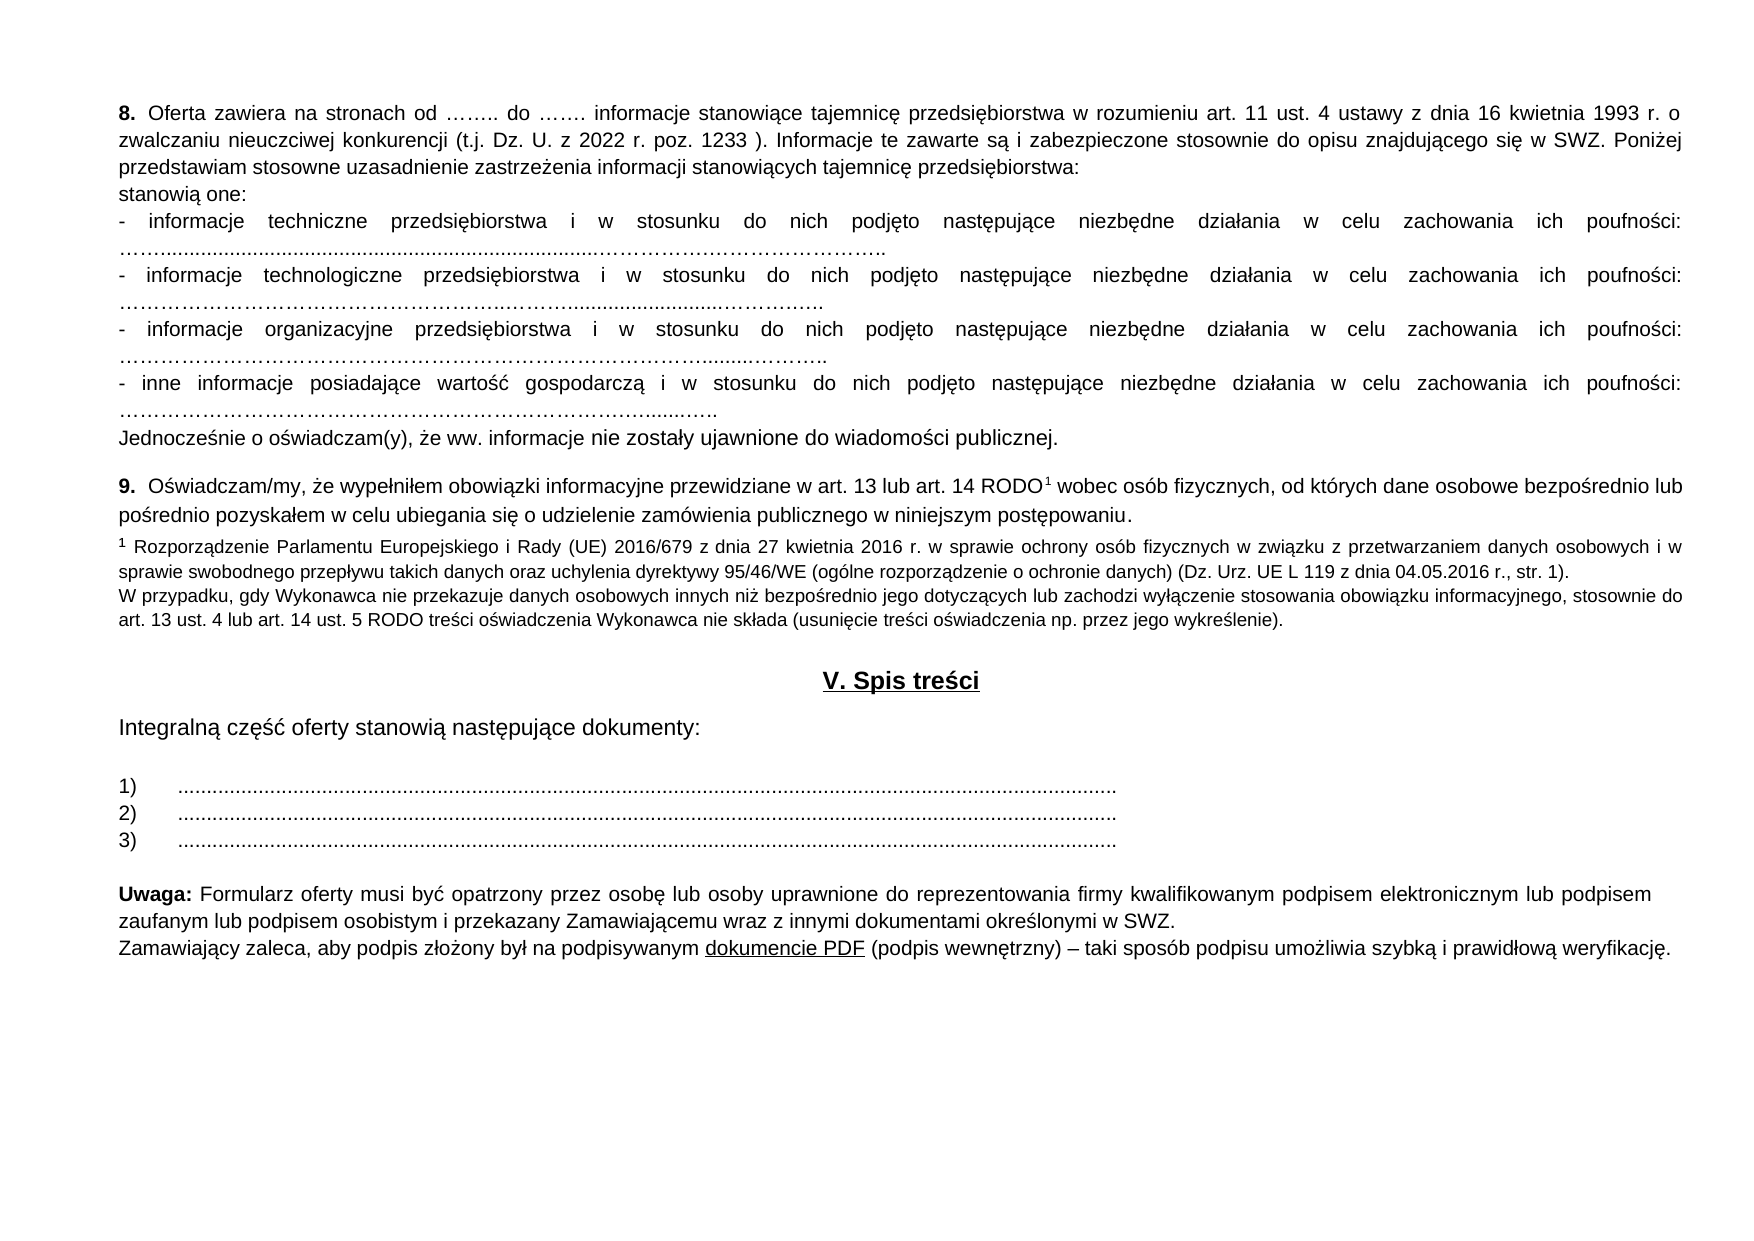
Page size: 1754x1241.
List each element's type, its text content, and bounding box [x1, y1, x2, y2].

list Oświadczam/my, że wypełniłem obowiązki informacyjne przewidziane w art. 13 lub art. 14 RODO1 wobec osób fizycznych, od których dane osobowe bezpośrednio lub pośrednio pozyskałem w celu ubiegania się o udzielenie zamówienia publicznego w niniejszym postępowaniu. [118, 474, 1684, 527]
text Uwaga: Formularz oferty musi być opatrzony przez osobę lub osoby uprawnione do reprezentowania firmy kwalifikowanym podpisem elektronicznym lub podpisem zaufanym lub podpisem osobistym i przekazany Zamawiającemu wraz z innymi dokumentami określonymi w SWZ. [118, 881, 1654, 932]
text - inne informacje posiadające wartość gospodarczą i w stosunku do nich podjęto następujące niezbędne działania w celu zachowania ich poufności: ……………………………………………………………….….......….. [118, 370, 1683, 421]
text - informacje techniczne przedsiębiorstwa i w stosunku do nich podjęto następujące niezbędne działania w celu zachowania ich poufności: ……............................................................................…………….…………………….. [118, 208, 1683, 259]
text stanowią one: [118, 182, 1683, 206]
list ................................................................................................................................................................... [118, 827, 1684, 851]
text V. Spis treści [118, 666, 1684, 694]
text Integralną część oferty stanowią następujące dokumenty: [118, 714, 1684, 741]
text Zamawiający zaleca, aby podpis złożony był na podpisywanym dokumencie PDF (podpis wewnętrzny) – taki sposób podpisu umożliwia szybką i prawidłową weryfikację. [118, 935, 1684, 959]
text ¹ Rozporządzenie Parlamentu Europejskiego i Rady (UE) 2016/679 z dnia 27 kwietnia 2016 r. w sprawie ochrony osób fizycznych w związku z przetwarzaniem danych osobowych i w sprawie swobodnego przepływu takich danych oraz uchylenia dyrektywy 95/46/WE (ogólne rozporządzenie o ochronie danych) (Dz. Urz. UE L 119 z dnia 04.05.2016 r., str. 1). [118, 533, 1683, 582]
list ................................................................................................................................................................... [118, 801, 1684, 824]
list ................................................................................................................................................................... [118, 773, 1684, 797]
text - informacje organizacyjne przedsiębiorstwa i w stosunku do nich podjęto następujące niezbędne działania w celu zachowania ich poufności: ………………………………………………………………………….........……….. [118, 316, 1683, 367]
text Jednocześnie o oświadczam(y), że ww. informacje nie zostały ujawnione do wiadomości publicznej. [118, 424, 1684, 449]
text - informacje technologiczne przedsiębiorstwa i w stosunku do nich podjęto następujące niezbędne działania w celu zachowania ich poufności: ………………………………………………..………...........................……….….. [118, 262, 1683, 313]
text W przypadku, gdy Wykonawca nie przekazuje danych osobowych innych niż bezpośrednio jego dotyczących lub zachodzi wyłączenie stosowania obowiązku informacyjnego, stosownie do art. 13 ust. 4 lub art. 14 ust. 5 RODO treści oświadczenia Wykonawca nie składa (usunięcie treści oświadczenia np. przez jego wykreślenie). [118, 585, 1683, 631]
list Oferta zawiera na stronach od …….. do ……. informacje stanowiące tajemnicę przedsiębiorstwa w rozumieniu art. 11 ust. 4 ustawy z dnia 16 kwietnia 1993 r. o zwalczaniu nieuczciwej konkurencji (t.j. Dz. U. z 2022 r. poz. 1233 ). Informacje te zawarte są i zabezpieczone stosownie do opisu znajdującego się w SWZ. Poniżej przedstawiam stosowne uzasadnienie zastrzeżenia informacji stanowiących tajemnicę przedsiębiorstwa: [118, 101, 1683, 178]
